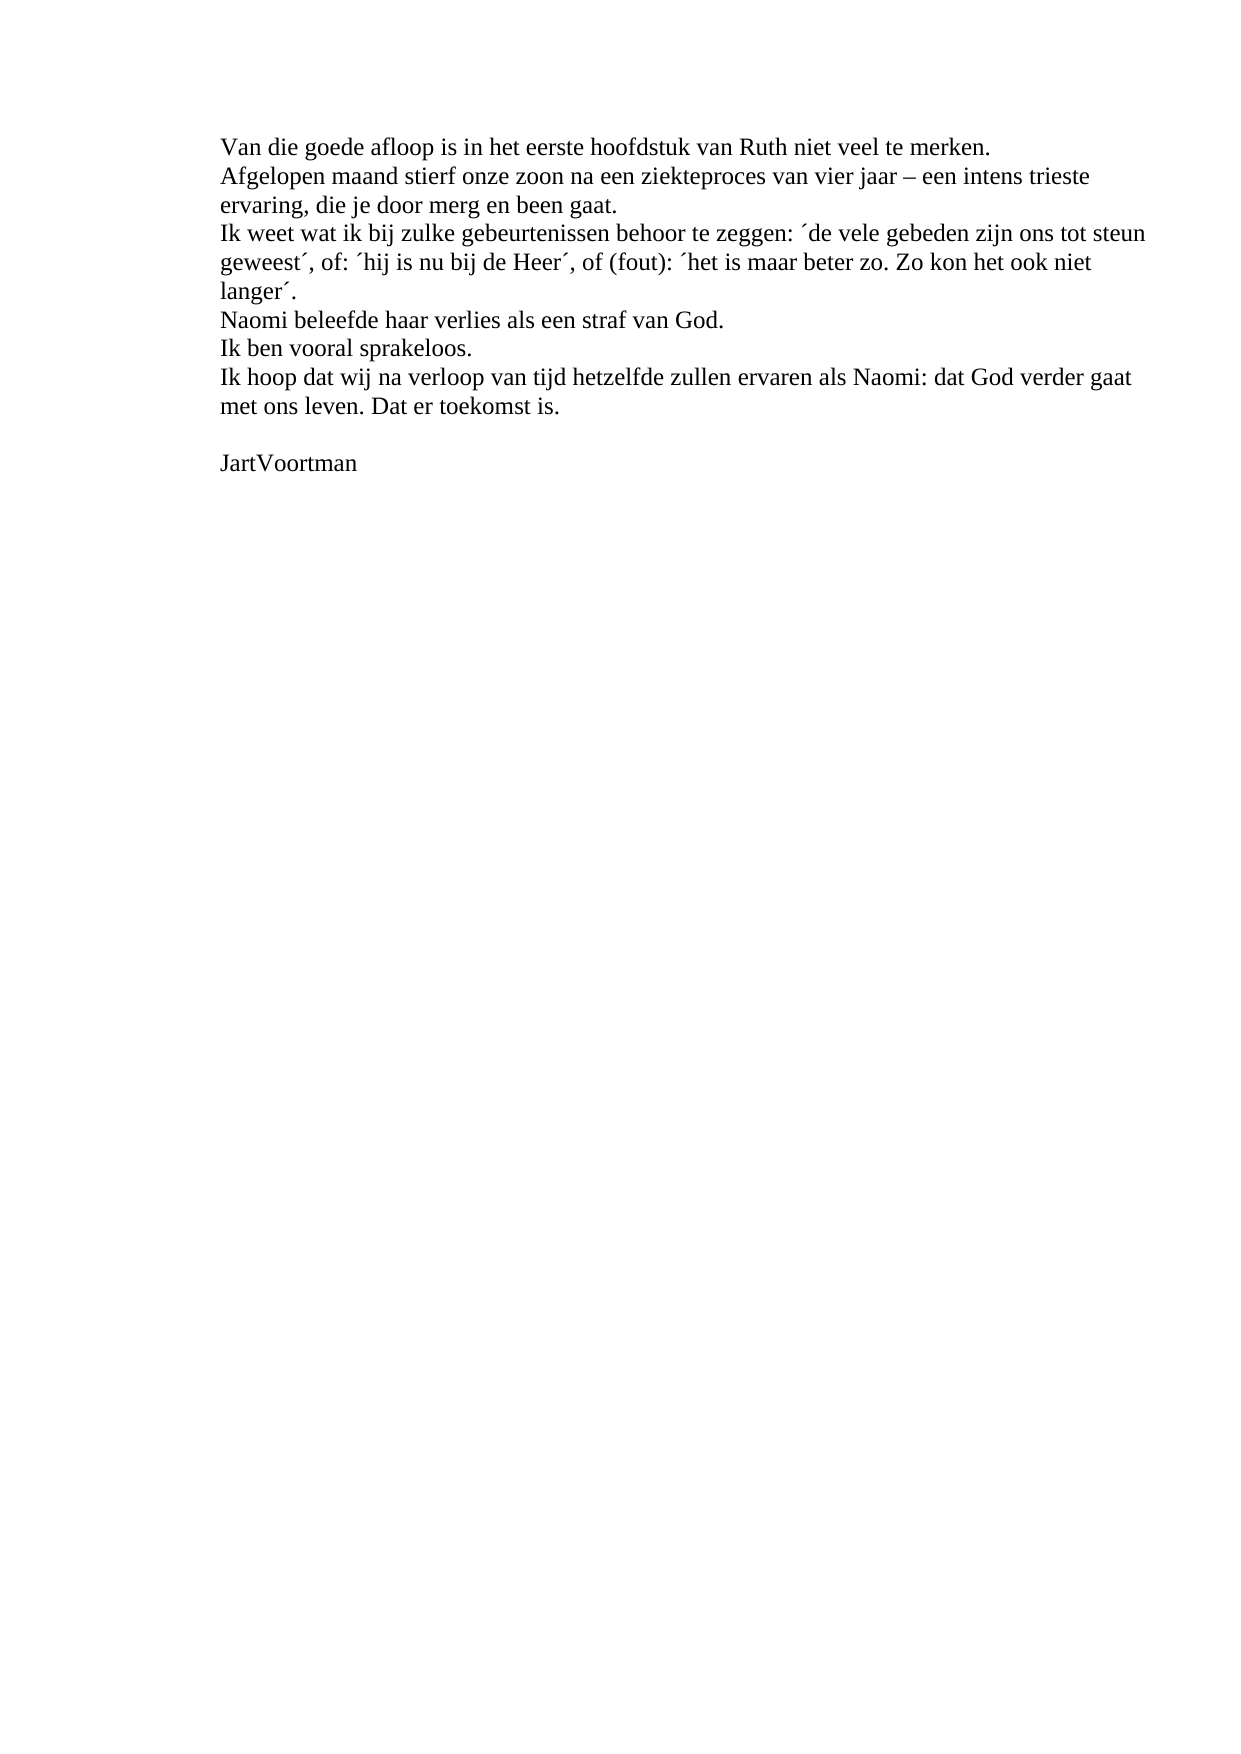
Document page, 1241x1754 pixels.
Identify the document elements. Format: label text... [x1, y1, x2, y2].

text Ik hoop dat wij na verloop van tijd hetzelfde zullen ervaren als Naomi: dat God verder gaat met ons leven. Dat er toekomst is. [220, 362, 1152, 420]
text JartVoortman [220, 448, 1152, 477]
text Ik ben vooral sprakeloos. [220, 333, 1152, 362]
text Ik weet wat ik bij zulke gebeurtenissen behoor te zeggen: ´de vele gebeden zijn ons tot steun geweest´, of: ´hij is nu bij de Heer´, of (fout): ´het is maar beter zo. Zo kon het ook niet langer´. [220, 218, 1152, 305]
text Van die goede afloop is in het eerste hoofdstuk van Ruth niet veel te merken. [220, 132, 1152, 161]
text Naomi beleefde haar verlies als een straf van God. [220, 305, 1152, 333]
text Afgelopen maand stierf onze zoon na een ziekteproces van vier jaar – een intens trieste ervaring, die je door merg en been gaat. [220, 161, 1152, 218]
